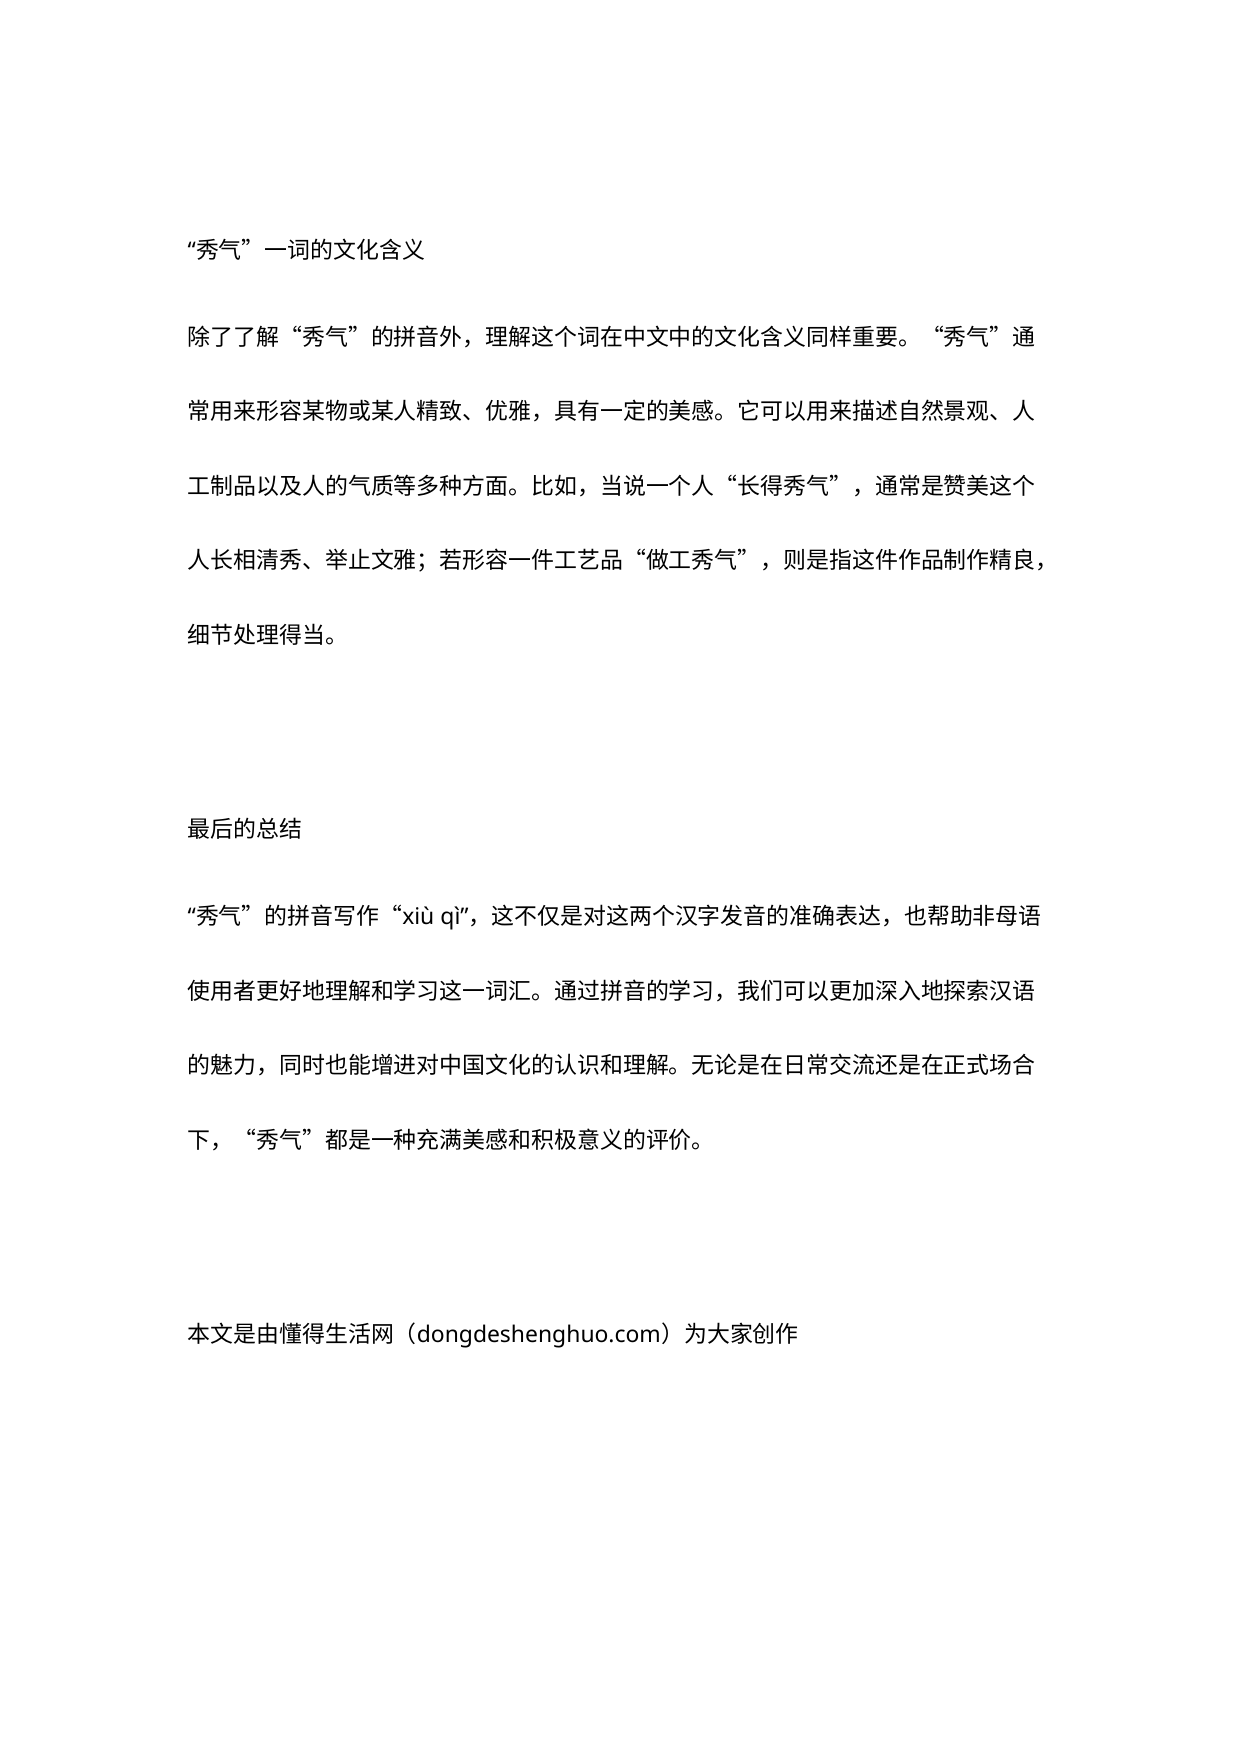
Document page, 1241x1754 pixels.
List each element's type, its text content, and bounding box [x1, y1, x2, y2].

text 最后的总结 [187, 796, 1053, 861]
text “秀气”的拼音写作“xiù qì”，这不仅是对这两个汉字发音的准确表达，也帮助非母语使用者更好地理解和学习这一词汇。通过拼音的学习，我们可以更加深入地探索汉语的魅力，同时也能增进对中国文化的认识和理解。无论是在日常交流还是在正式场合下，“秀气”都是一种充满美感和积极意义的评价。 [187, 882, 1053, 1171]
text 除了了解“秀气”的拼音外，理解这个词在中文中的文化含义同样重要。“秀气”通常用来形容某物或某人精致、优雅，具有一定的美感。它可以用来描述自然景观、人工制品以及人的气质等多种方面。比如，当说一个人“长得秀气”，通常是赞美这个人长相清秀、举止文雅；若形容一件工艺品“做工秀气”，则是指这件作品制作精良，细节处理得当。 [187, 302, 1053, 666]
text “秀气”一词的文化含义 [187, 216, 1053, 281]
text 本文是由懂得生活网（dongdeshenghuo.com）为大家创作 [187, 1300, 1053, 1365]
